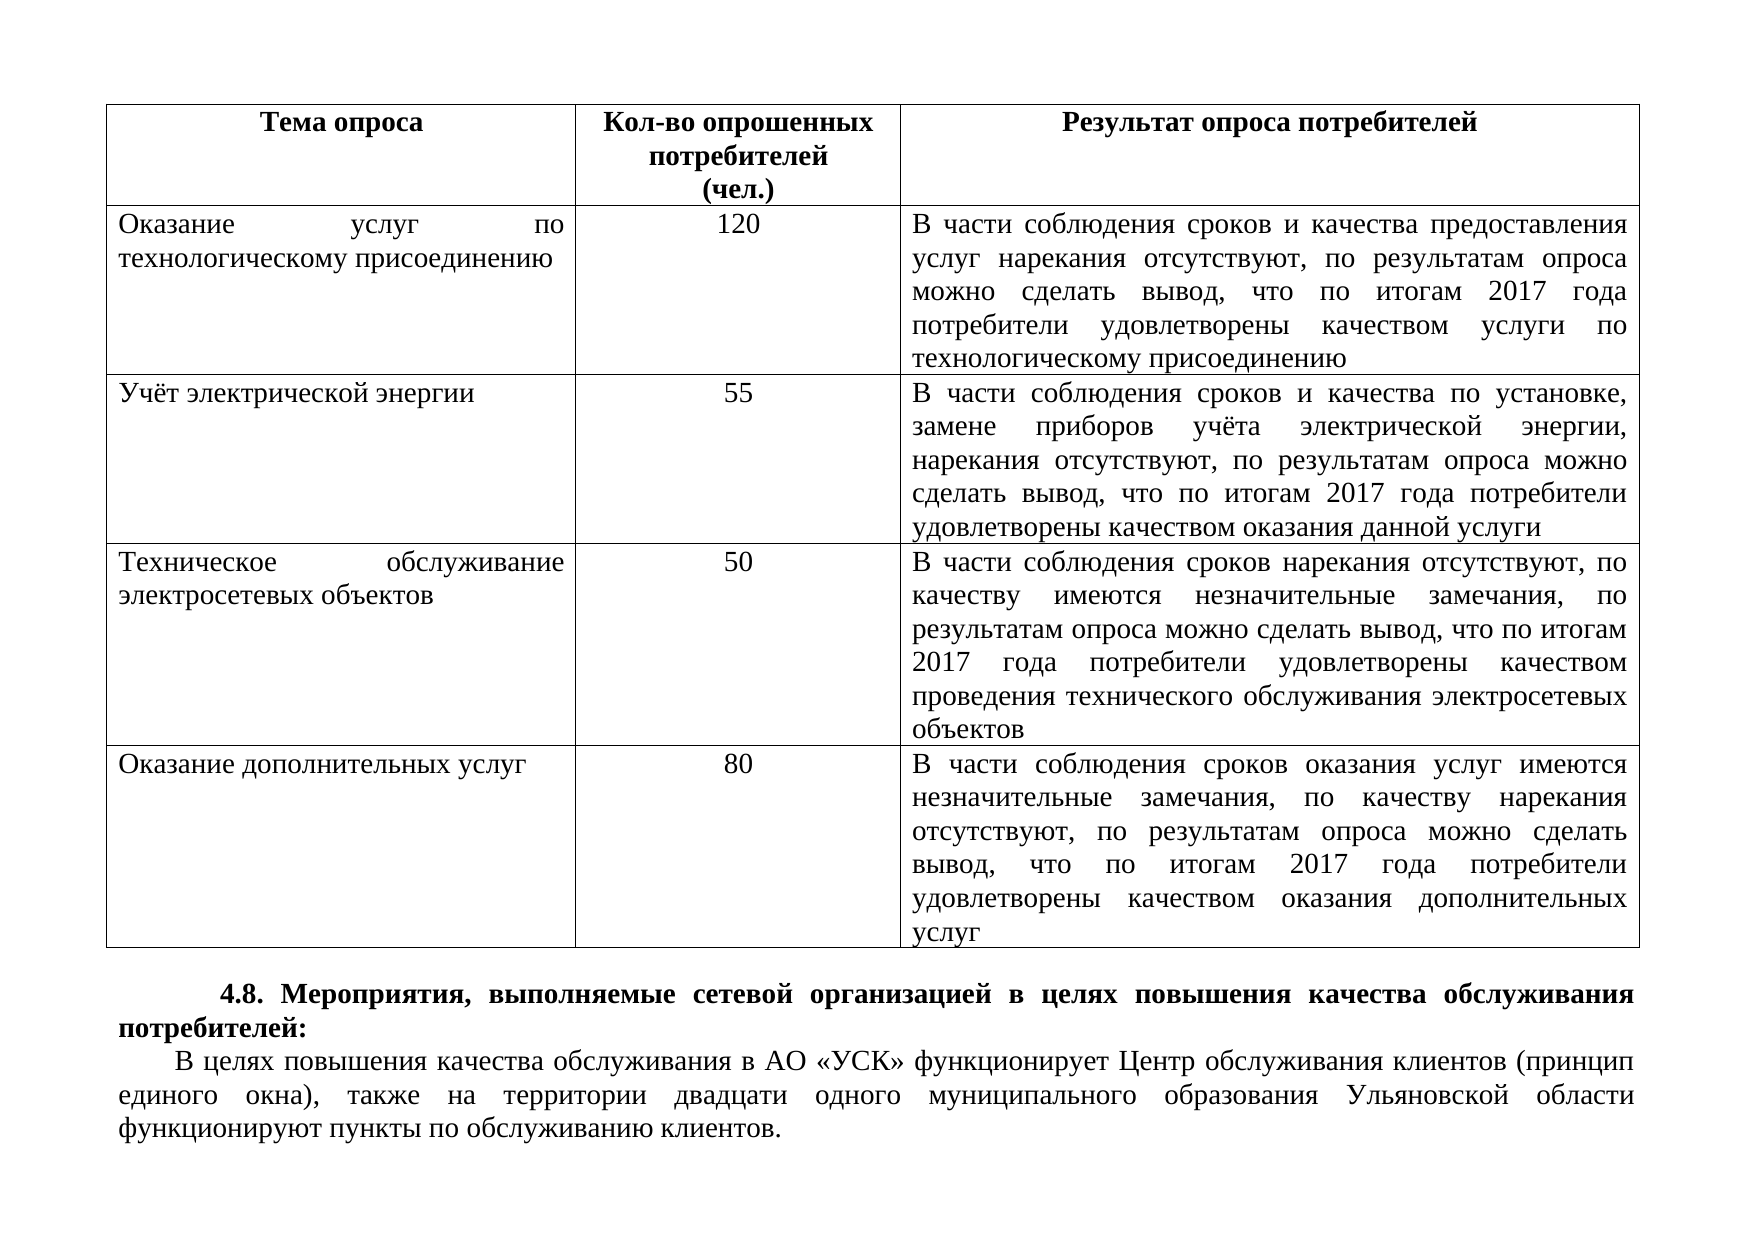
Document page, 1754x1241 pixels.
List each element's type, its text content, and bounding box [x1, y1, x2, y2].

table_cell В части соблюдения сроков и качества предоставления услуг нарекания отсутствуют, по результатам опроса можно сделать вывод, что по итогам 2017 года потребители удовлетворены качеством услуги по технологическому присоединению [901, 206, 1639, 374]
text В целях повышения качества обслуживания в АО «УСК» функционирует Центр обслуживания клиентов (принцип единого окна), также на территории двадцати одного муниципального образования Ульяновской области функционируют пункты по обслуживанию клиентов. [118, 1043, 1636, 1144]
table_header Тема опроса [107, 105, 575, 205]
table_cell 55 [576, 375, 900, 543]
table_cell Оказание дополнительных услуг [107, 746, 575, 947]
table_header Результат опроса потребителей [901, 105, 1639, 205]
table_cell Техническое обслуживание электросетевых объектов [107, 544, 575, 745]
table_cell Оказание услуг по технологическому присоединению [107, 206, 575, 374]
table_cell В части соблюдения сроков и качества по установке, замене приборов учёта электрической энергии, нарекания отсутствуют, по результатам опроса можно сделать вывод, что по итогам 2017 года потребители удовлетворены качеством оказания данной услуги [901, 375, 1639, 543]
table_header Кол-во опрошенных потребителей (чел.) [576, 105, 900, 205]
table_cell 120 [576, 206, 900, 374]
table_cell Учёт электрической энергии [107, 375, 575, 543]
table_cell В части соблюдения сроков нарекания отсутствуют, по качеству имеются незначительные замечания, по результатам опроса можно сделать вывод, что по итогам 2017 года потребители удовлетворены качеством проведения технического обслуживания электросетевых объектов [901, 544, 1639, 745]
table_cell 80 [576, 746, 900, 947]
text 4.8. Мероприятия, выполняемые сетевой организацией в целях повышения качества обслуживания потребителей: [118, 976, 1636, 1043]
table_cell В части соблюдения сроков оказания услуг имеются незначительные замечания, по качеству нарекания отсутствуют, по результатам опроса можно сделать вывод, что по итогам 2017 года потребители удовлетворены качеством оказания дополнительных услуг [901, 746, 1639, 947]
table_cell 50 [576, 544, 900, 745]
